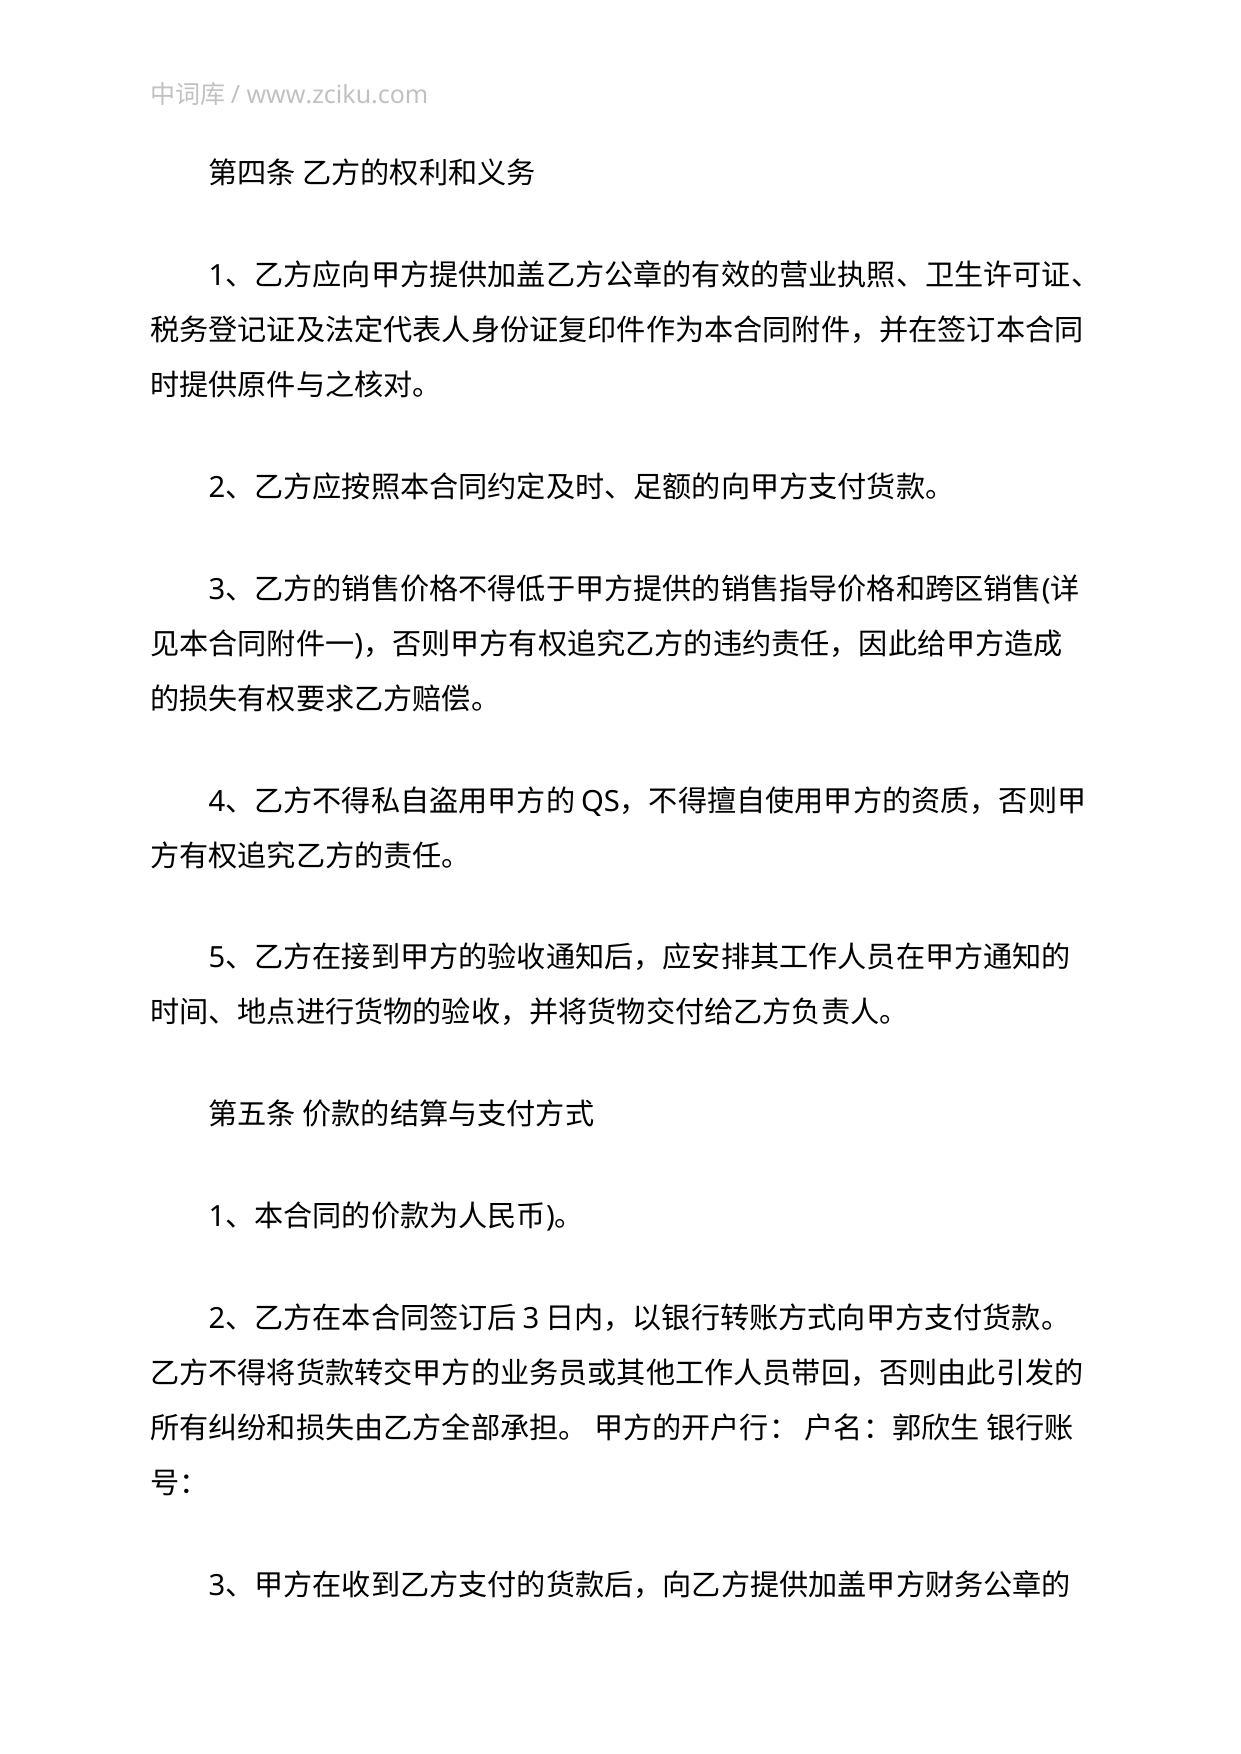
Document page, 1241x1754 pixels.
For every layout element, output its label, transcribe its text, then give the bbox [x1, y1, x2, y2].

text 2、乙方在本合同签订后3日内，以银行转账方式向甲方支付货款。乙方不得将货款转交甲方的业务员或其他工作人员带回，否则由此引发的所有纠纷和损失由乙方全部承担。 甲方的开户行： 户名：郭欣生 银行账号： [150, 1294, 1090, 1502]
text 5、乙方在接到甲方的验收通知后，应安排其工作人员在甲方通知的时间、地点进行货物的验收，并将货物交付给乙方负责人。 [150, 934, 1090, 1031]
text 4、乙方不得私自盗用甲方的QS，不得擅自使用甲方的资质，否则甲方有权追究乙方的责任。 [150, 777, 1090, 874]
text 第五条 价款的结算与支付方式 [150, 1091, 1090, 1133]
text 第四条 乙方的权利和义务 [150, 150, 1090, 192]
text 3、乙方的销售价格不得低于甲方提供的销售指导价格和跨区销售(详见本合同附件一)，否则甲方有权追究乙方的违约责任，因此给甲方造成的损失有权要求乙方赔偿。 [150, 565, 1090, 718]
text 2、乙方应按照本合同约定及时、足额的向甲方支付货款。 [150, 463, 1090, 506]
text 1、本合同的价款为人民币)。 [150, 1192, 1090, 1235]
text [150, 1561, 1090, 1603]
text 1、乙方应向甲方提供加盖乙方公章的有效的营业执照、卫生许可证、税务登记证及法定代表人身份证复印件作为本合同附件，并在签订本合同时提供原件与之核对。 [150, 252, 1090, 404]
